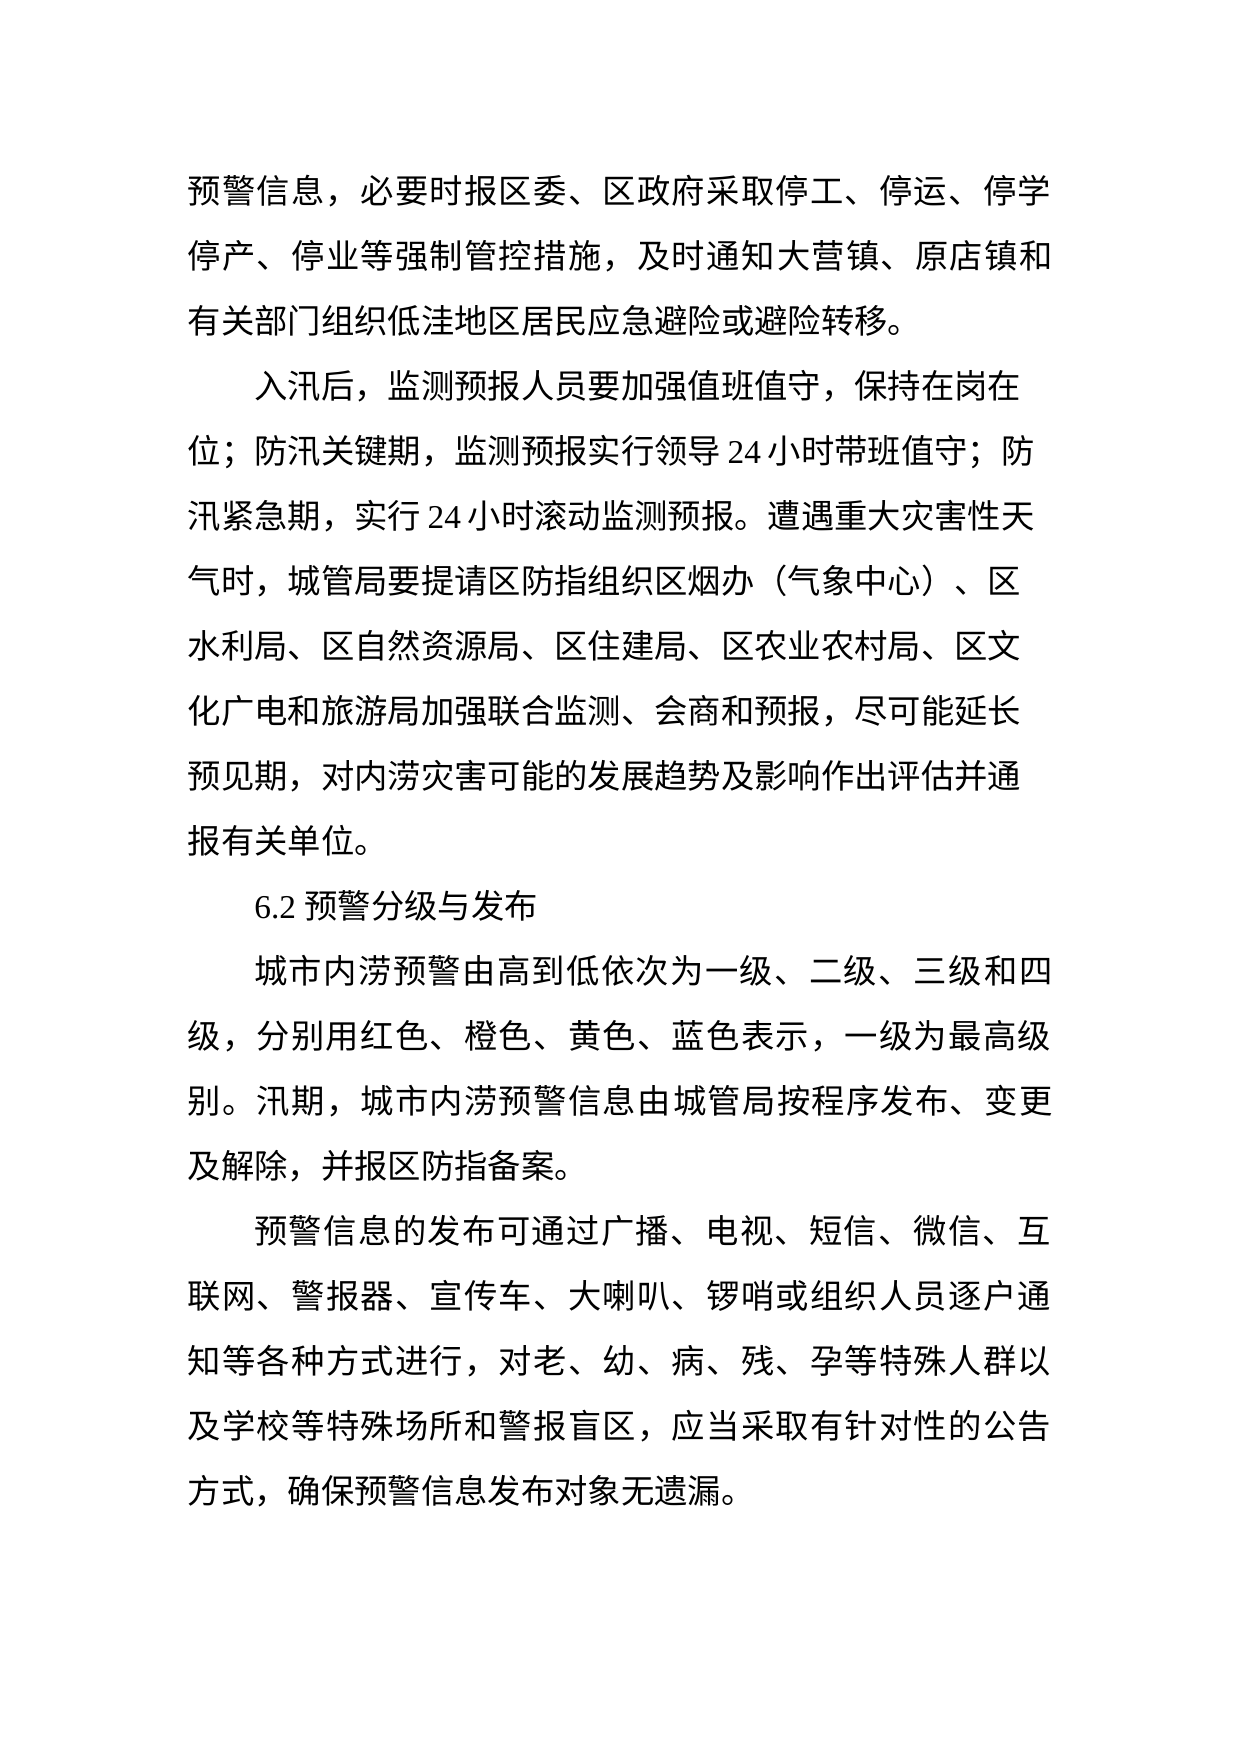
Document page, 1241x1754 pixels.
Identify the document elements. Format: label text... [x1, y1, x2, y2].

text 城市内涝预警由高到低依次为一级、二级、三级和四级，分别用红色、橙色、黄色、蓝色表示，一级为最高级别。汛期，城市内涝预警信息由城管局按程序发布、变更及解除，并报区防指备案。 [187, 936, 1053, 1196]
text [187, 156, 1053, 351]
text 预警信息的发布可通过广播、电视、短信、微信、互联网、警报器、宣传车、大喇叭、锣哨或组织人员逐户通知等各种方式进行，对老、幼、病、残、孕等特殊人群以及学校等特殊场所和警报盲区，应当采取有针对性的公告方式，确保预警信息发布对象无遗漏。 [187, 1196, 1053, 1521]
subtitle 6.2 预警分级与发布 [187, 871, 1053, 936]
text 入汛后，监测预报人员要加强值班值守，保持在岗在位；防汛关键期，监测预报实行领导24小时带班值守；防汛紧急期，实行24小时滚动监测预报。遭遇重大灾害性天气时，城管局要提请区防指组织区烟办（气象中心）、区水利局、区自然资源局、区住建局、区农业农村局、区文化广电和旅游局加强联合监测、会商和预报，尽可能延长预见期，对内涝灾害可能的发展趋势及影响作出评估并通报有关单位。 [187, 351, 1053, 871]
